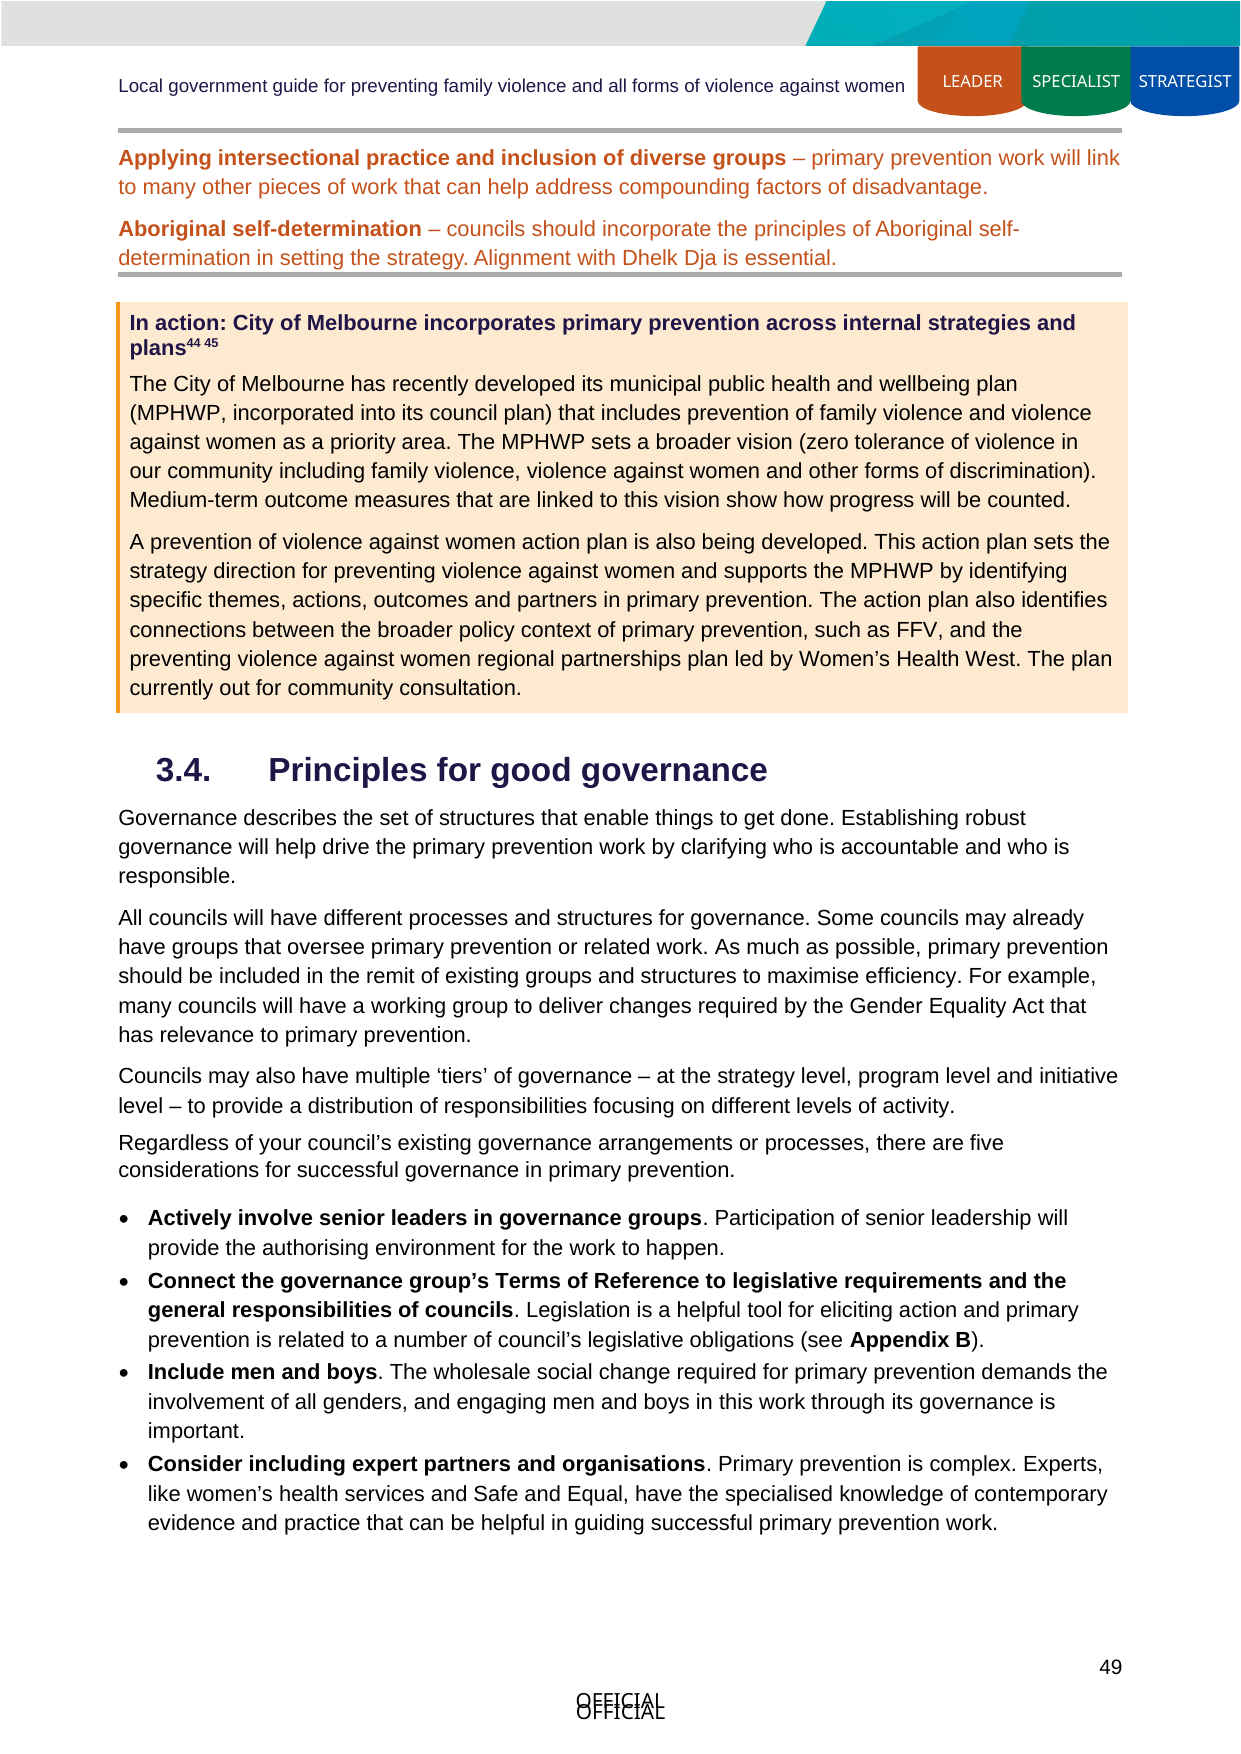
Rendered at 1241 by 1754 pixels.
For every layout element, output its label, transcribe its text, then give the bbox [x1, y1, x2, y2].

text Connect the governance group’s Terms of Reference to legislative requirements and the general responsibilities of councils. Legislation is a helpful tool for eliciting action and primary prevention is related to a number of council’s legislative obligations (see Appendix B). [118, 1264, 1122, 1352]
picture [1, 1, 1241, 46]
text All councils will have different processes and structures for governance. Some councils may already have groups that oversee primary prevention or related work. As much as possible, primary prevention should be included in the remit of existing groups and structures to maximise efficiency. For example, many councils will have a working group to deliver changes required by the Gender Equality Act that has relevance to primary prevention. [118, 901, 1122, 1047]
subtitle Principles for good governance [156, 750, 1122, 788]
table_header In action: City of Melbourne incorporates primary prevention across internal strategies and plans [120, 302, 1128, 367]
table_cell The City of Melbourne has recently developed its municipal public health and wellbeing plan (MPHWP, incorporated into its council plan) that includes prevention of family violence and violence against women as a priority area. The MPHWP sets a broader vision (zero tolerance of violence in our community including family violence, violence against women and other forms of discrimination). Medium-term outcome measures that are linked to this vision show how progress will be counted. A prevention of violence against women action plan is also being developed. This action plan sets the strategy direction for preventing violence against women and supports the MPHWP by identifying specific themes, actions, outcomes and partners in primary prevention. The action plan also identifies connections between the broader policy context of primary prevention, such as FFV, and the preventing violence against women regional partnerships plan led by Women’s Health West. The plan currently out for community consultation. [120, 367, 1128, 713]
text Actively involve senior leaders in governance groups. Participation of senior leadership will provide the authorising environment for the work to happen. [118, 1202, 1122, 1260]
text Include men and boys. The wholesale social change required for primary prevention demands the involvement of all genders, and engaging men and boys in this work through its governance is important. [118, 1356, 1122, 1443]
text Regardless of your council’s existing governance arrangements or processes, there are five considerations for successful governance in primary prevention. [118, 1130, 1122, 1183]
text Consider including expert partners and organisations. Primary prevention is complex. Experts, like women’s health services and Safe and Equal, have the specialised knowledge of contemporary evidence and practice that can be helpful in guiding successful primary prevention work. [118, 1448, 1122, 1535]
text Applying intersectional practice and inclusion of diverse groups – primary prevention work will link to many other pieces of work that can help address compounding factors of disadvantage. [118, 133, 1122, 199]
text Councils may also have multiple ‘tiers’ of governance – at the strategy level, program level and initiative level – to provide a distribution of responsibilities focusing on different levels of activity. [118, 1059, 1122, 1118]
text Aboriginal self-determination – councils should incorporate the principles of Aboriginal self-determination in setting the strategy. Alignment with Dhelk Dja is essential. [118, 199, 1122, 272]
text Governance describes the set of structures that enable things to get done. Establishing robust governance will help drive the primary prevention work by clarifying who is accountable and who is responsible. [118, 801, 1122, 888]
